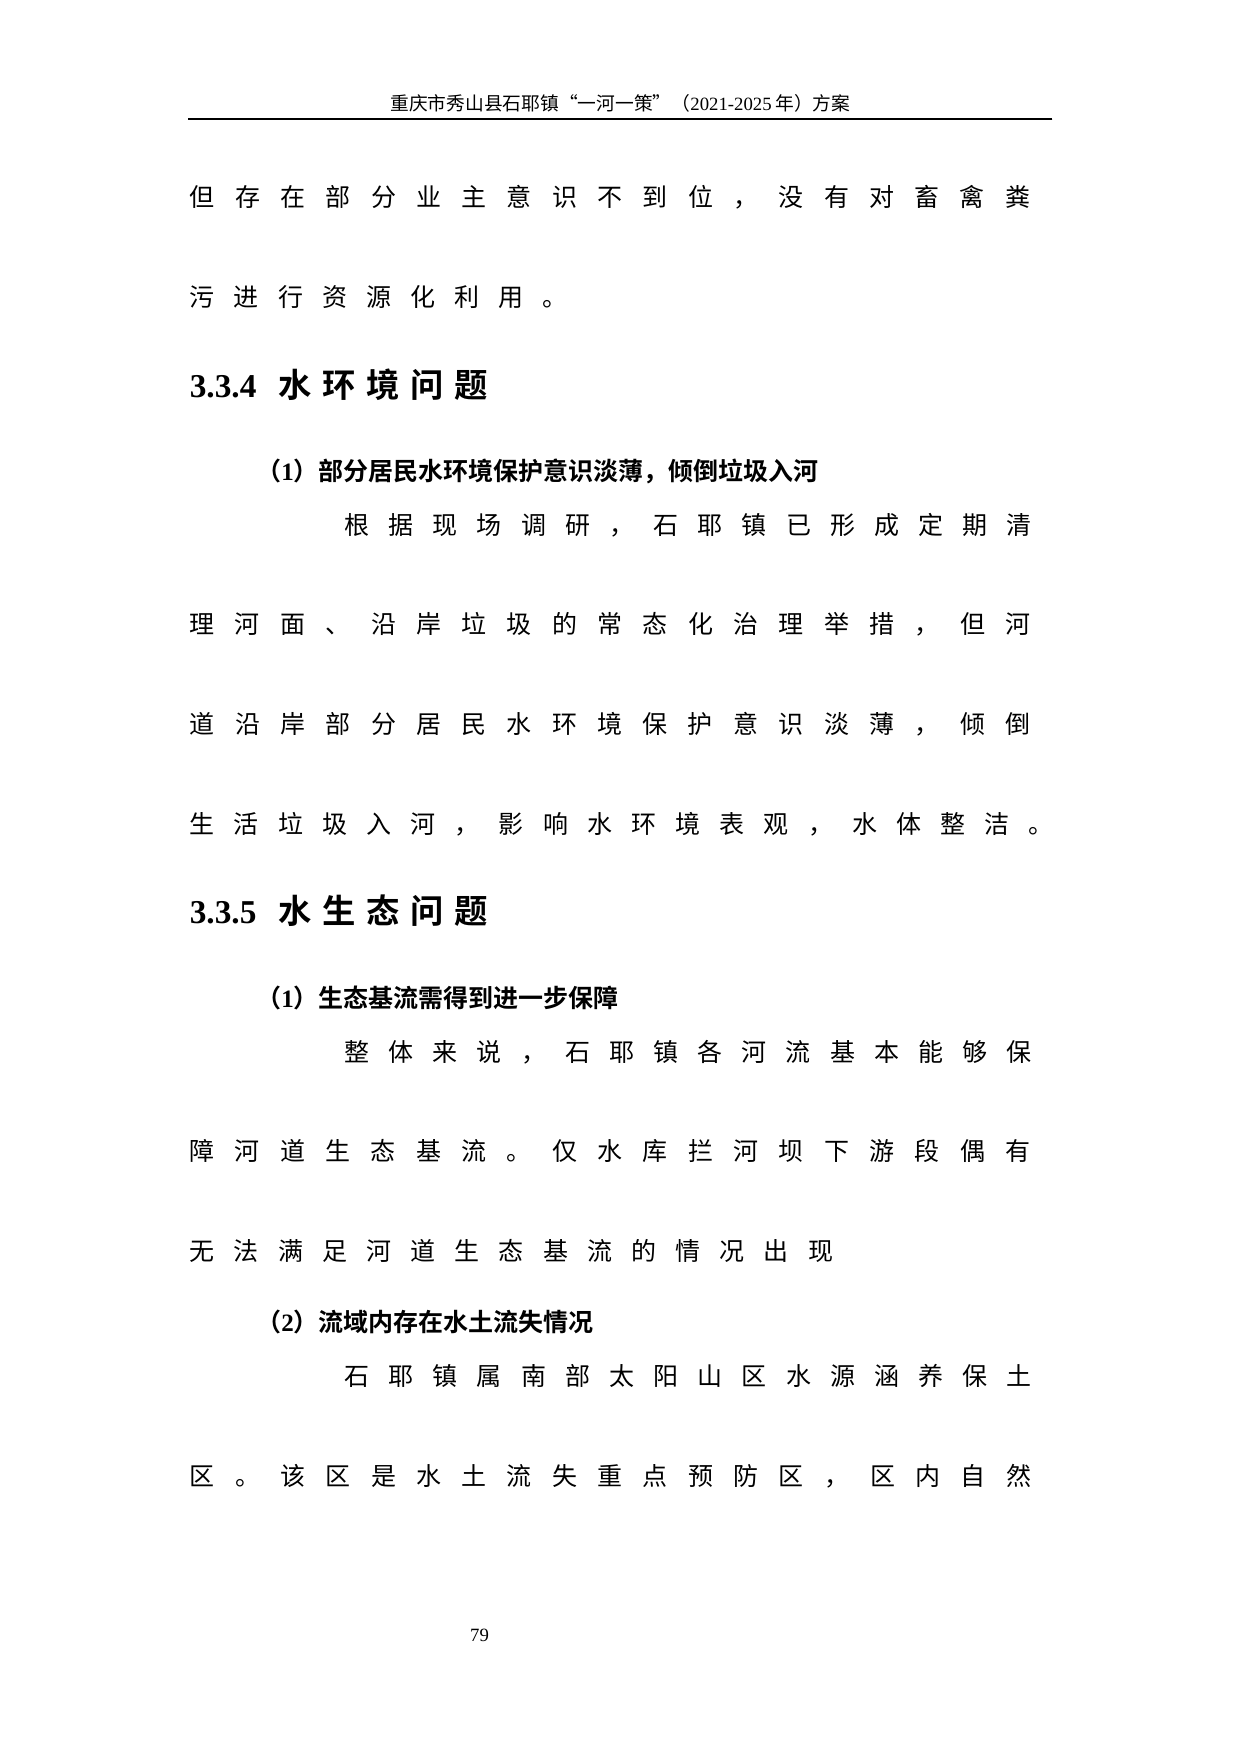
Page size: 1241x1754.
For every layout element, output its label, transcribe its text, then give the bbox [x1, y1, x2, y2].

text （2）流域内存在水土流失情况 [189, 1303, 1051, 1339]
text （1）生态基流需得到进一步保障 [189, 978, 1051, 1015]
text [189, 1341, 1051, 1507]
text 根据现场调研，石耶镇已形成定期清理河面、沿岸垃圾的常态化治理举措，但河道沿岸部分居民水环境保护意识淡薄，倾倒生活垃圾入河，影响水环境表观，水体整洁。 [189, 490, 1051, 856]
text 整体来说，石耶镇各河流基本能够保障河道生态基流。仅水库拦河坝下游段偶有无法满足河道生态基流的情况出现 [189, 1017, 1051, 1283]
subtitle 水环境问题 [189, 349, 1051, 416]
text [189, 162, 1051, 329]
subtitle 水生态问题 [189, 876, 1051, 943]
text （1）部分居民水环境保护意识淡薄，倾倒垃圾入河 [189, 452, 1051, 488]
